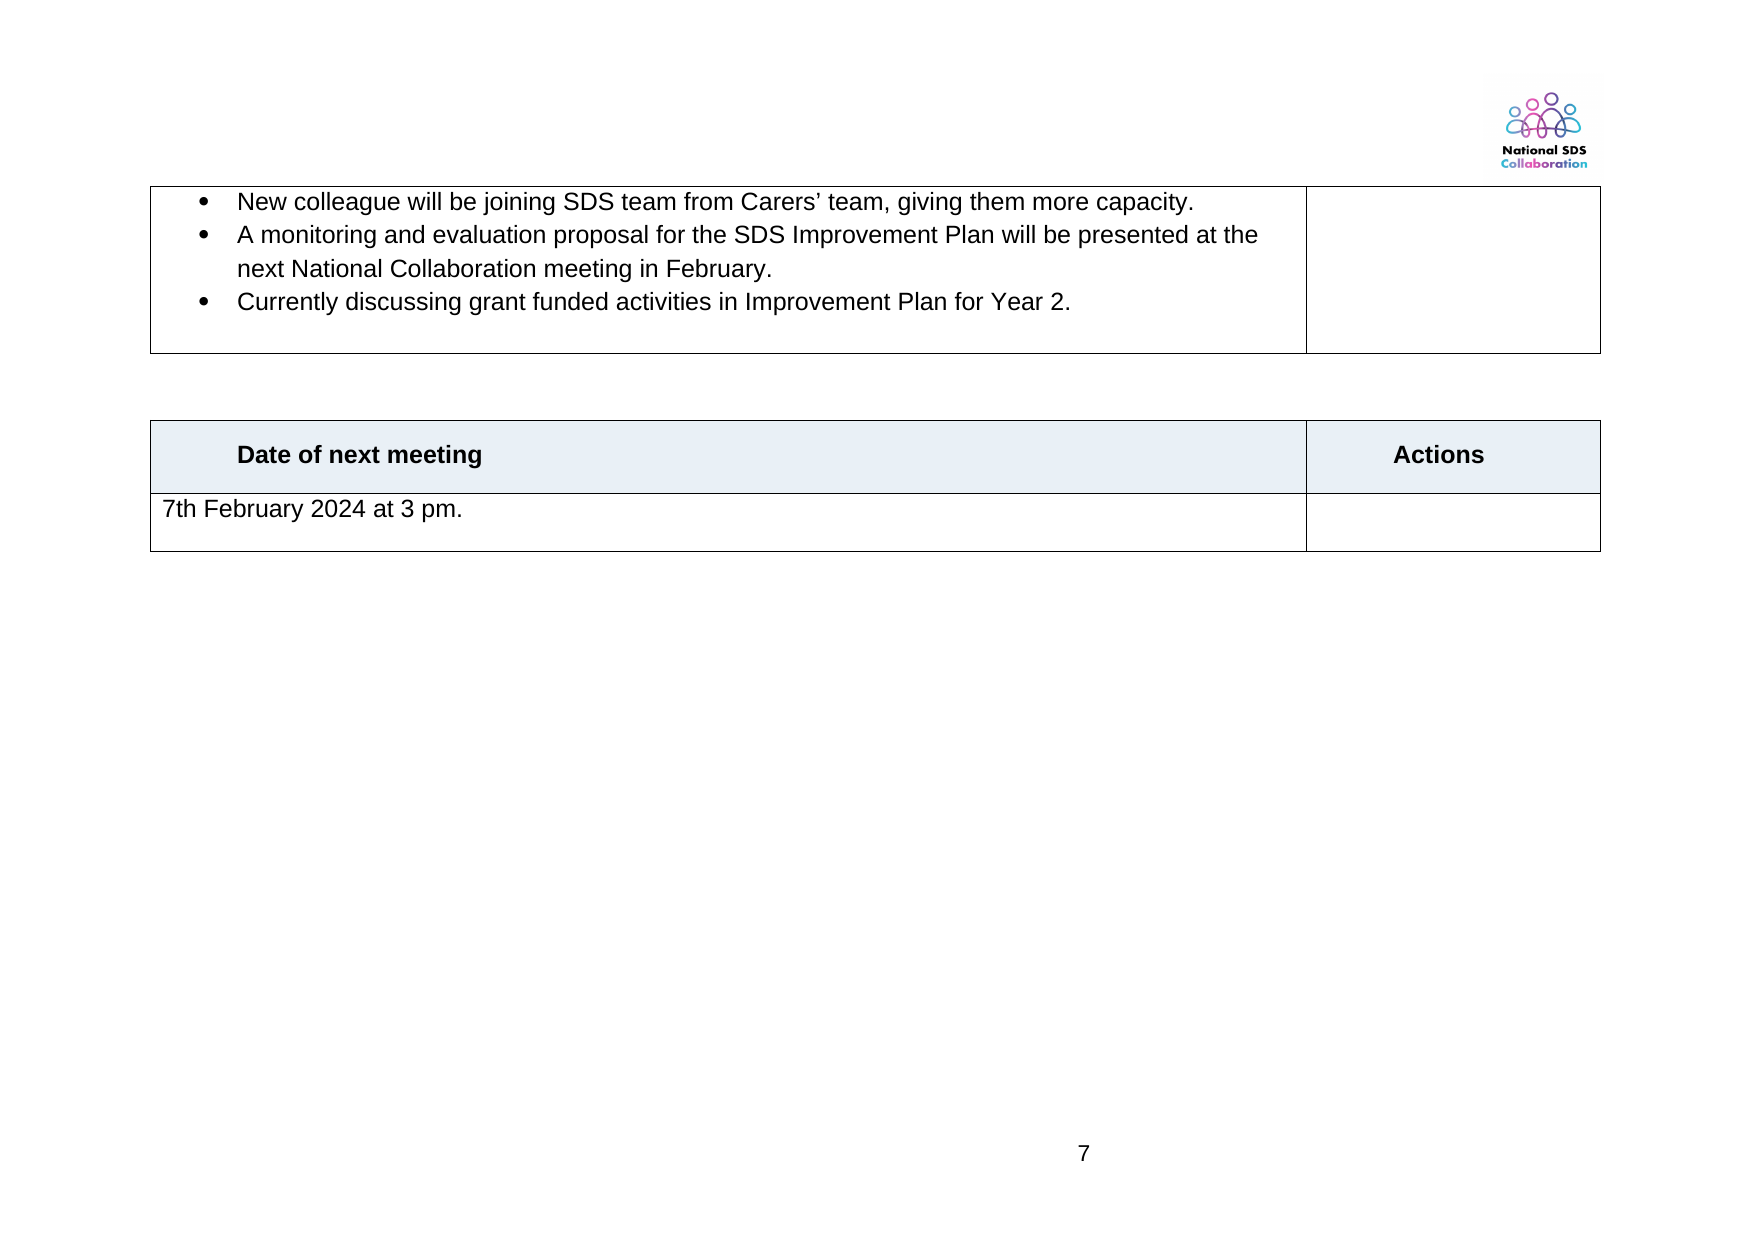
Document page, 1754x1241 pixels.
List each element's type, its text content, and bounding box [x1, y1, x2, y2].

table_header Actions [1307, 421, 1600, 493]
table_cell [1307, 494, 1600, 551]
picture [1483, 73, 1604, 187]
table_header Date of next meeting [151, 421, 1306, 493]
table_cell 7th February 2024 at 3 pm. [151, 494, 1306, 551]
table_cell [1307, 187, 1600, 353]
